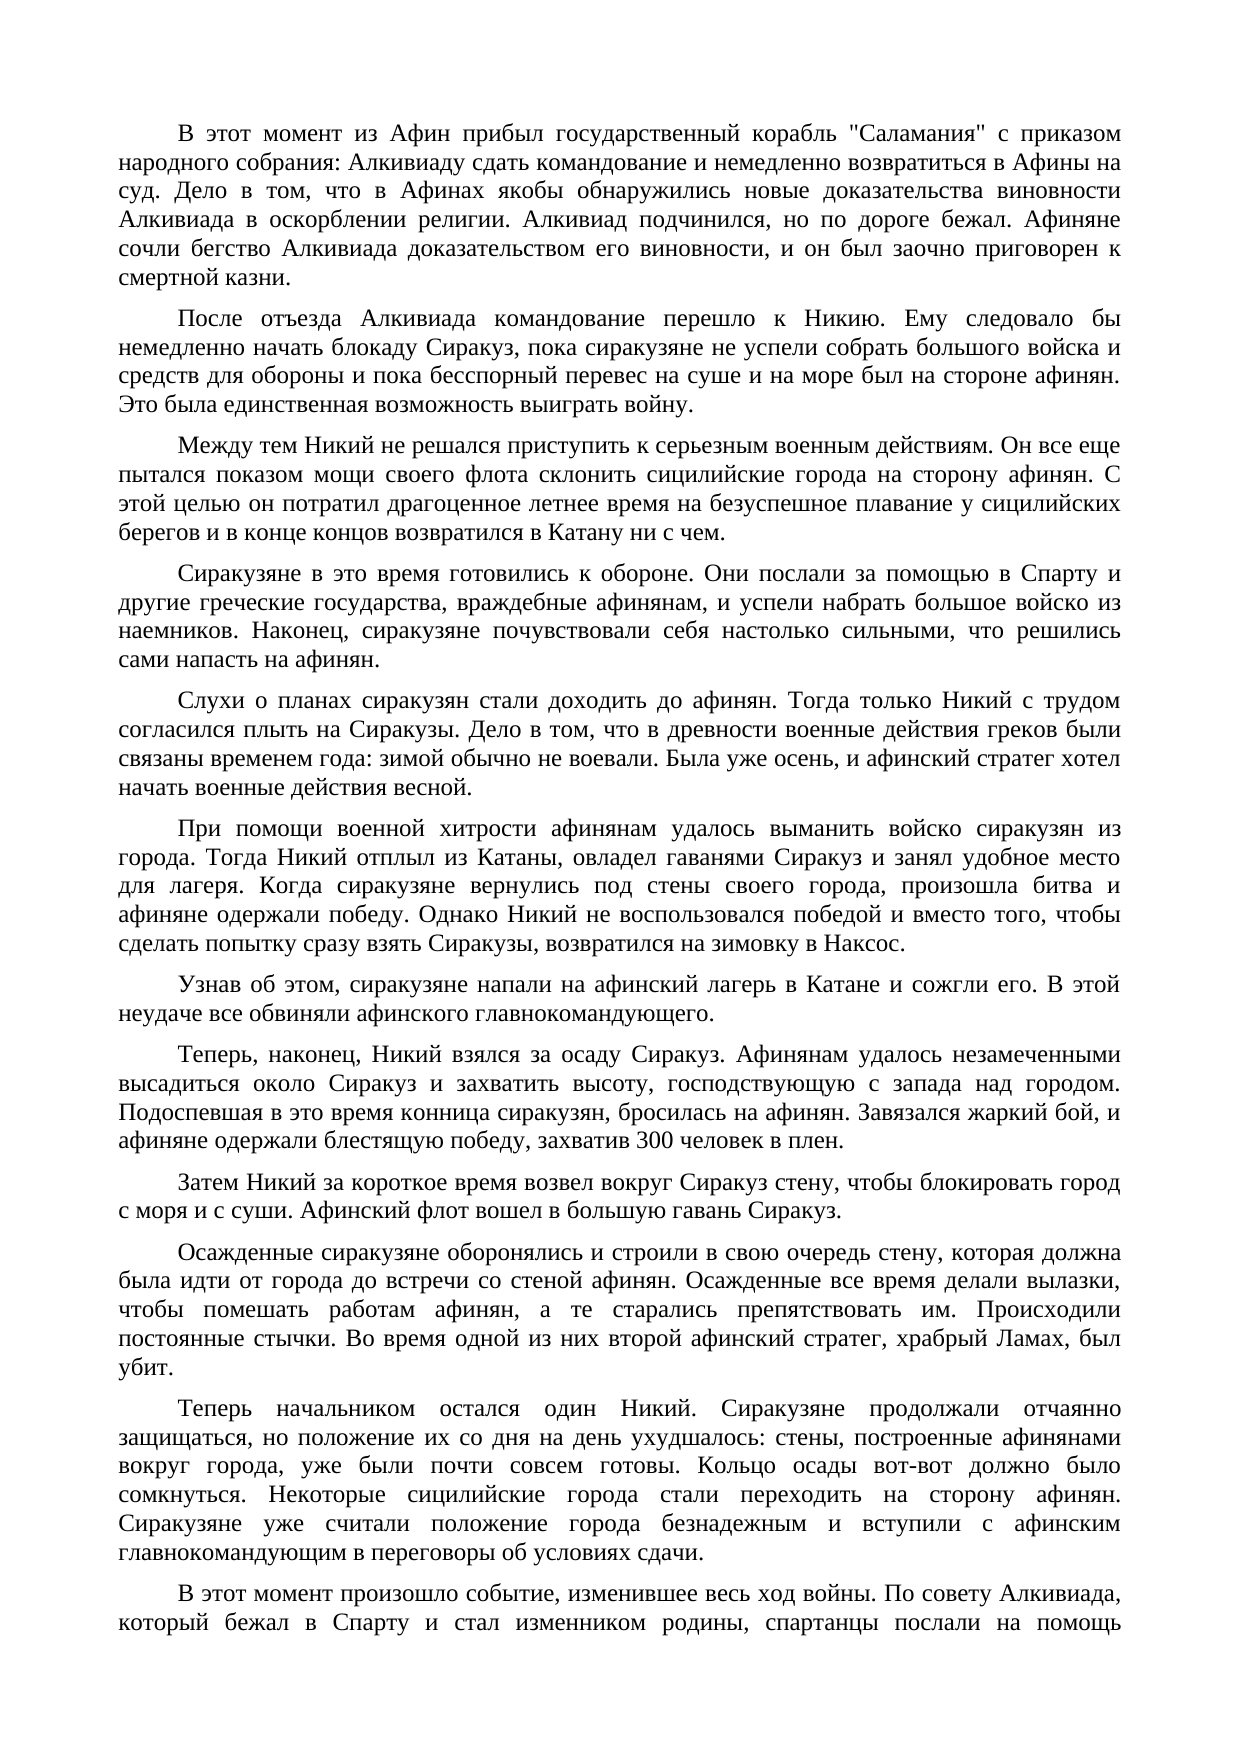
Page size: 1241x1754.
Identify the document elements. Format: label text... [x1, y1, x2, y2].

text При помощи военной хитрости афинянам удалось выманить войско сиракузян из города. Тогда Никий отплыл из Катаны, овладел гаванями Сиракуз и занял удобное место для лагеря. Когда сиракузяне вернулись под стены своего города, произошла битва и афиняне одержали победу. Однако Никий не воспользовался победой и вместо того, чтобы сделать попытку сразу взять Сиракузы, возвратился на зимовку в Наксос. [118, 813, 1122, 957]
text Слухи о планах сиракузян стали доходить до афинян. Тогда только Никий с трудом согласился плыть на Сиракузы. Дело в том, что в древности военные действия греков были связаны временем года: зимой обычно не воевали. Была уже осень, и афинский стратег хотел начать военные действия весной. [118, 686, 1122, 801]
text Сиракузяне в это время готовились к обороне. Они послали за помощью в Спарту и другие греческие государства, враждебные афинянам, и успели набрать большое войско из наемников. Наконец, сиракузяне почувствовали себя настолько сильными, что решились сами напасть на афинян. [118, 558, 1122, 673]
text Осажденные сиракузяне оборонялись и строили в свою очередь стену, которая должна была идти от города до встречи со стеной афинян. Осажденные все время делали вылазки, чтобы помешать работам афинян, а те старались препятствовать им. Происходили постоянные стычки. Во время одной из них второй афинский стратег, храбрый Ламах, был убит. [118, 1237, 1122, 1381]
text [118, 1578, 1122, 1636]
text Теперь, наконец, Никий взялся за осаду Сиракуз. Афинянам удалось незамеченными высадиться около Сиракуз и захватить высоту, господствующую с запада над городом. Подоспевшая в это время конница сиракузян, бросилась на афинян. Завязался жаркий бой, и афиняне одержали блестящую победу, захватив 300 человек в плен. [118, 1039, 1122, 1154]
text Теперь начальником остался один Никий. Сиракузяне продолжали отчаянно защищаться, но положение их со дня на день ухудшалось: стены, построенные афинянами вокруг города, уже были почти совсем готовы. Кольцо осады вот-вот должно было сомкнуться. Некоторые сицилийские города стали переходить на сторону афинян. Сиракузяне уже считали положение города безнадежным и вступили с афинским главнокомандующим в переговоры об условиях сдачи. [118, 1393, 1122, 1566]
text Затем Никий за короткое время возвел вокруг Сиракуз стену, чтобы блокировать город с моря и с суши. Афинский флот вошел в большую гавань Сиракуз. [118, 1167, 1122, 1224]
text В этот момент из Афин прибыл государственный корабль "Саламания" с приказом народного собрания: Алкивиаду сдать командование и немедленно возвратиться в Афины на суд. Дело в том, что в Афинах якобы обнаружились новые доказательства виновности Алкивиада в оскорблении религии. Алкивиад подчинился, но по дороге бежал. Афиняне сочли бегство Алкивиада доказательством его виновности, и он был заочно приговорен к смертной казни. [118, 118, 1122, 291]
text Между тем Никий не решался приступить к серьезным военным действиям. Он все еще пытался показом мощи своего флота склонить сицилийские города на сторону афинян. С этой целью он потратил драгоценное летнее время на безуспешное плавание у сицилийских берегов и в конце концов возвратился в Катану ни с чем. [118, 431, 1122, 546]
text Узнав об этом, сиракузяне напали на афинский лагерь в Катане и сожгли его. В этой неудаче все обвиняли афинского главнокомандующего. [118, 969, 1122, 1027]
text После отъезда Алкивиада командование перешло к Никию. Ему следовало бы немедленно начать блокаду Сиракуз, пока сиракузяне не успели собрать большого войска и средств для обороны и пока бесспорный перевес на суше и на море был на стороне афинян. Это была единственная возможность выиграть войну. [118, 303, 1122, 418]
